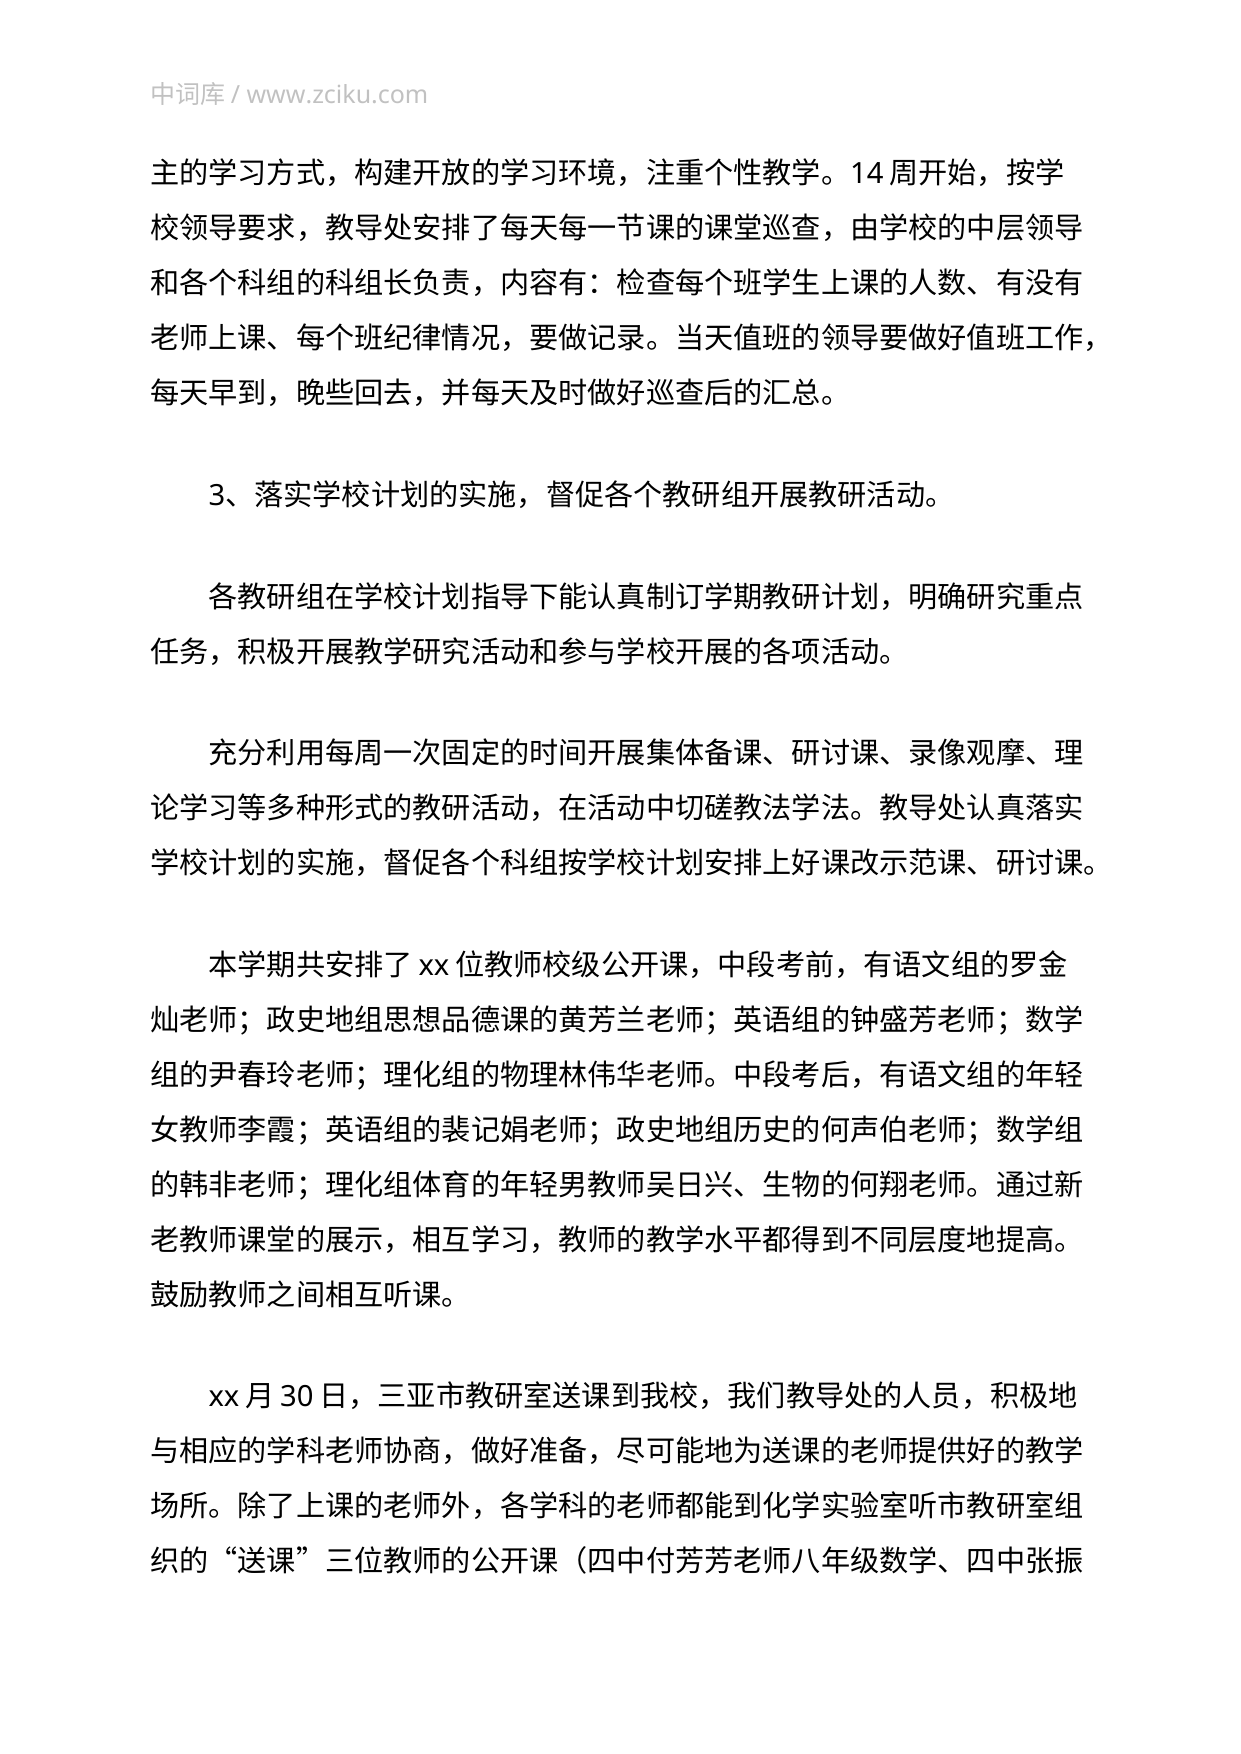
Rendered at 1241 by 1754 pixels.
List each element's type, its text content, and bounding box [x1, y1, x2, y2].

text 本学期共安排了xx位教师校级公开课，中段考前，有语文组的罗金灿老师；政史地组思想品德课的黄芳兰老师；英语组的钟盛芳老师；数学组的尹春玲老师；理化组的物理林伟华老师。中段考后，有语文组的年轻女教师李霞；英语组的裴记娟老师；政史地组历史的何声伯老师；数学组的韩非老师；理化组体育的年轻男教师吴日兴、生物的何翔老师。通过新老教师课堂的展示，相互学习，教师的教学水平都得到不同层度地提高。鼓励教师之间相互听课。 [150, 942, 1090, 1313]
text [150, 1373, 1090, 1580]
text 充分利用每周一次固定的时间开展集体备课、研讨课、录像观摩、理论学习等多种形式的教研活动，在活动中切磋教法学法。教导处认真落实学校计划的实施，督促各个科组按学校计划安排上好课改示范课、研讨课。 [150, 730, 1090, 882]
text 3、落实学校计划的实施，督促各个教研组开展教研活动。 [150, 471, 1090, 514]
text 各教研组在学校计划指导下能认真制订学期教研计划，明确研究重点任务，积极开展教学研究活动和参与学校开展的各项活动。 [150, 573, 1090, 671]
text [150, 150, 1090, 412]
